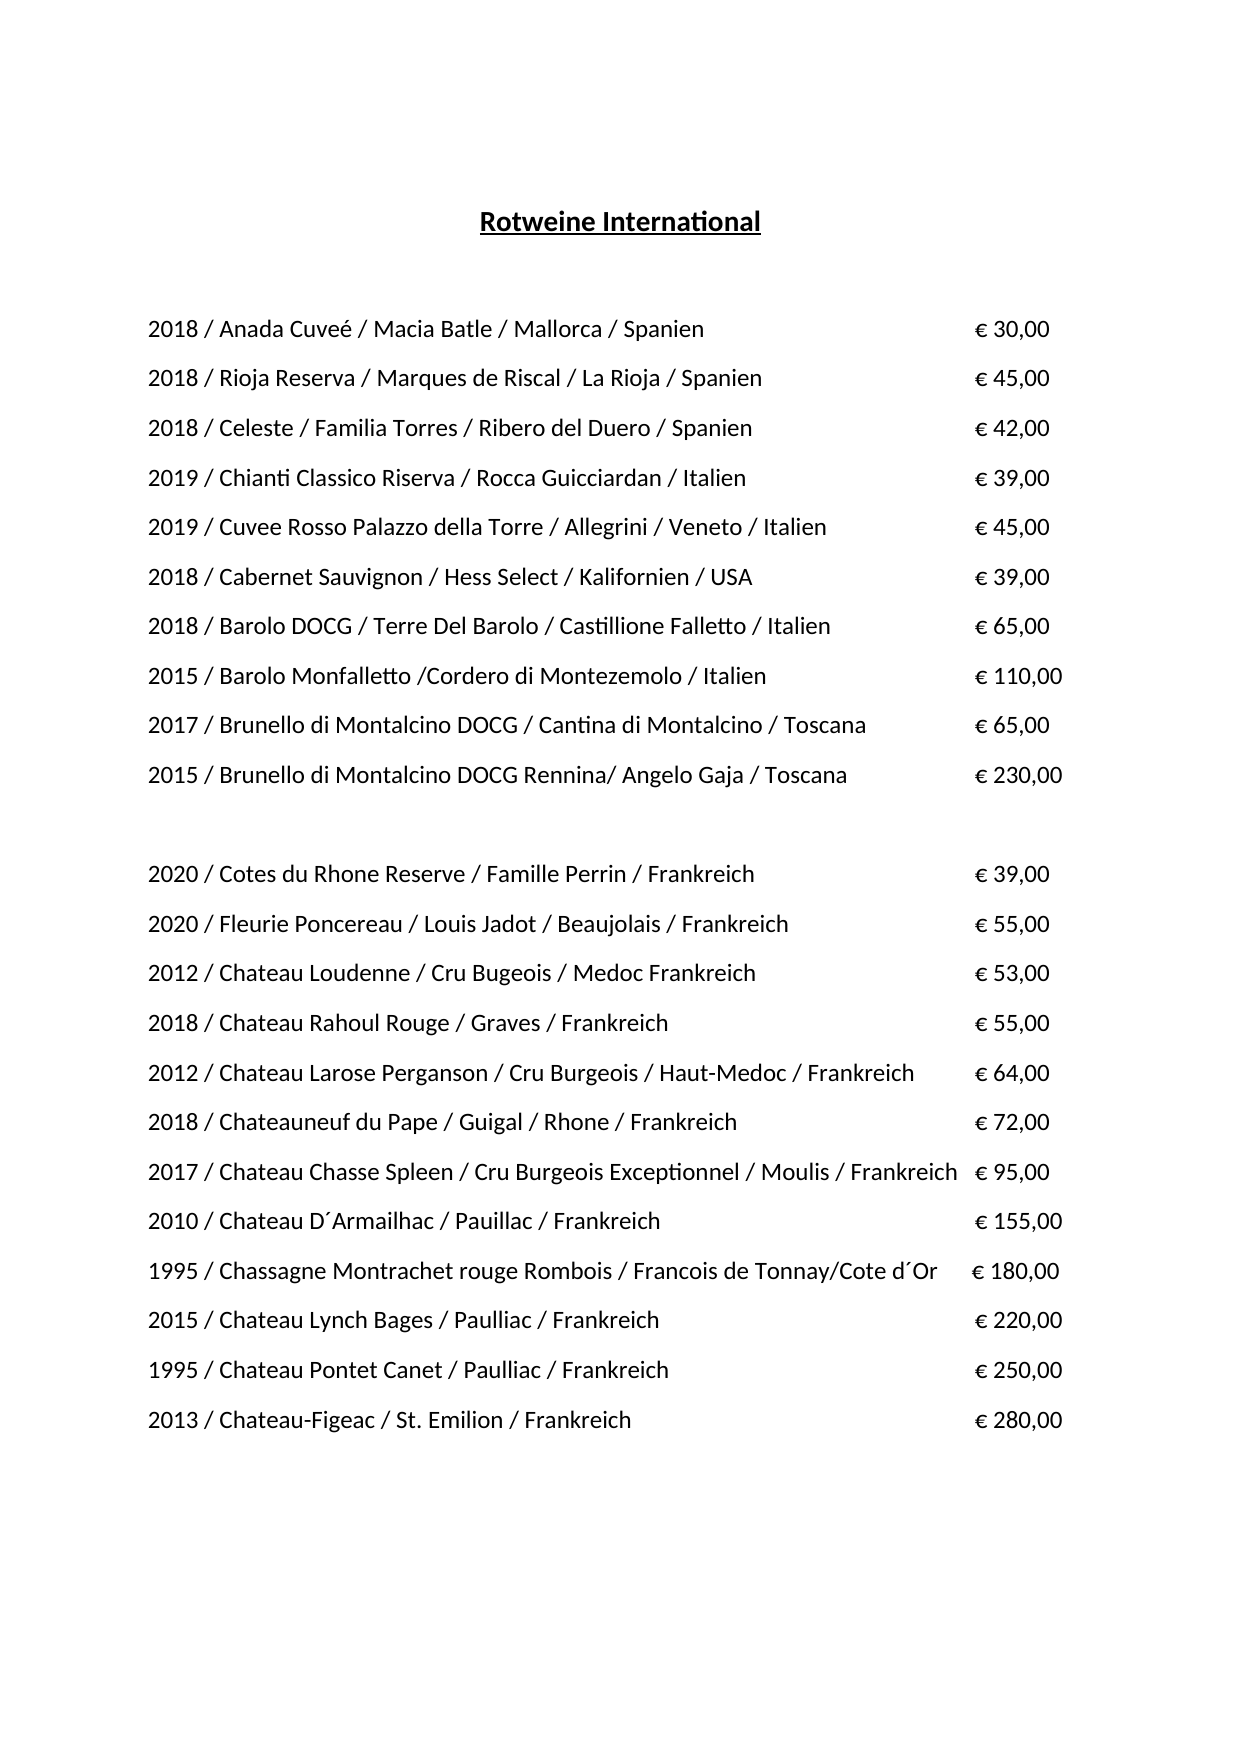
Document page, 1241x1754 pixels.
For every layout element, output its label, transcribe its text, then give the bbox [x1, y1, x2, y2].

text 2017 / Brunello di Montalcino DOCG / Cantina di Montalcino / Toscana € 65,00 [148, 709, 1093, 740]
text 2015 / Brunello di Montalcino DOCG Rennina/ Angelo Gaja / Toscana € 230,00 [148, 759, 1093, 790]
text 2013 / Chateau-Figeac / St. Emilion / Frankreich € 280,00 [148, 1404, 1093, 1434]
text 2018 / Chateau Rahoul Rouge / Graves / Frankreich € 55,00 [148, 1007, 1093, 1038]
text 2018 / Cabernet Sauvignon / Hess Select / Kalifornien / USA € 39,00 [148, 561, 1093, 591]
text 1995 / Chassagne Montrachet rouge Rombois / Francois de Tonnay/Cote d´Or € 180,00 [148, 1255, 1093, 1286]
text 2018 / Anada Cuveé / Macia Batle / Mallorca / Spanien € 30,00 [148, 313, 1093, 343]
text 2015 / Chateau Lynch Bages / Paulliac / Frankreich € 220,00 [148, 1304, 1093, 1335]
text 2017 / Chateau Chasse Spleen / Cru Burgeois Exceptionnel / Moulis / Frankreich € 95,00 [148, 1156, 1093, 1186]
text 2019 / Chianti Classico Riserva / Rocca Guicciardan / Italien € 39,00 [148, 462, 1093, 492]
text 2020 / Fleurie Poncereau / Louis Jadot / Beaujolais / Frankreich € 55,00 [148, 908, 1093, 938]
text 2010 / Chateau D´Armailhac / Pauillac / Frankreich € 155,00 [148, 1205, 1093, 1236]
text 2020 / Cotes du Rhone Reserve / Famille Perrin / Frankreich € 39,00 [148, 858, 1093, 889]
text 2018 / Chateauneuf du Pape / Guigal / Rhone / Frankreich € 72,00 [148, 1106, 1093, 1137]
text 2018 / Rioja Reserva / Marques de Riscal / La Rioja / Spanien € 45,00 [148, 362, 1093, 393]
text 1995 / Chateau Pontet Canet / Paulliac / Frankreich € 250,00 [148, 1354, 1093, 1385]
text 2015 / Barolo Monfalletto /Cordero di Montezemolo / Italien € 110,00 [148, 660, 1093, 691]
text 2018 / Celeste / Familia Torres / Ribero del Duero / Spanien € 42,00 [148, 412, 1093, 443]
text 2018 / Barolo DOCG / Terre Del Barolo / Castillione Falletto / Italien € 65,00 [148, 610, 1093, 641]
text 2019 / Cuvee Rosso Palazzo della Torre / Allegrini / Veneto / Italien € 45,00 [148, 511, 1093, 542]
text 2012 / Chateau Larose Perganson / Cru Burgeois / Haut-Medoc / Frankreich € 64,00 [148, 1057, 1093, 1087]
text 2012 / Chateau Loudenne / Cru Bugeois / Medoc Frankreich € 53,00 [148, 957, 1093, 988]
text Rotweine International [148, 203, 1093, 238]
